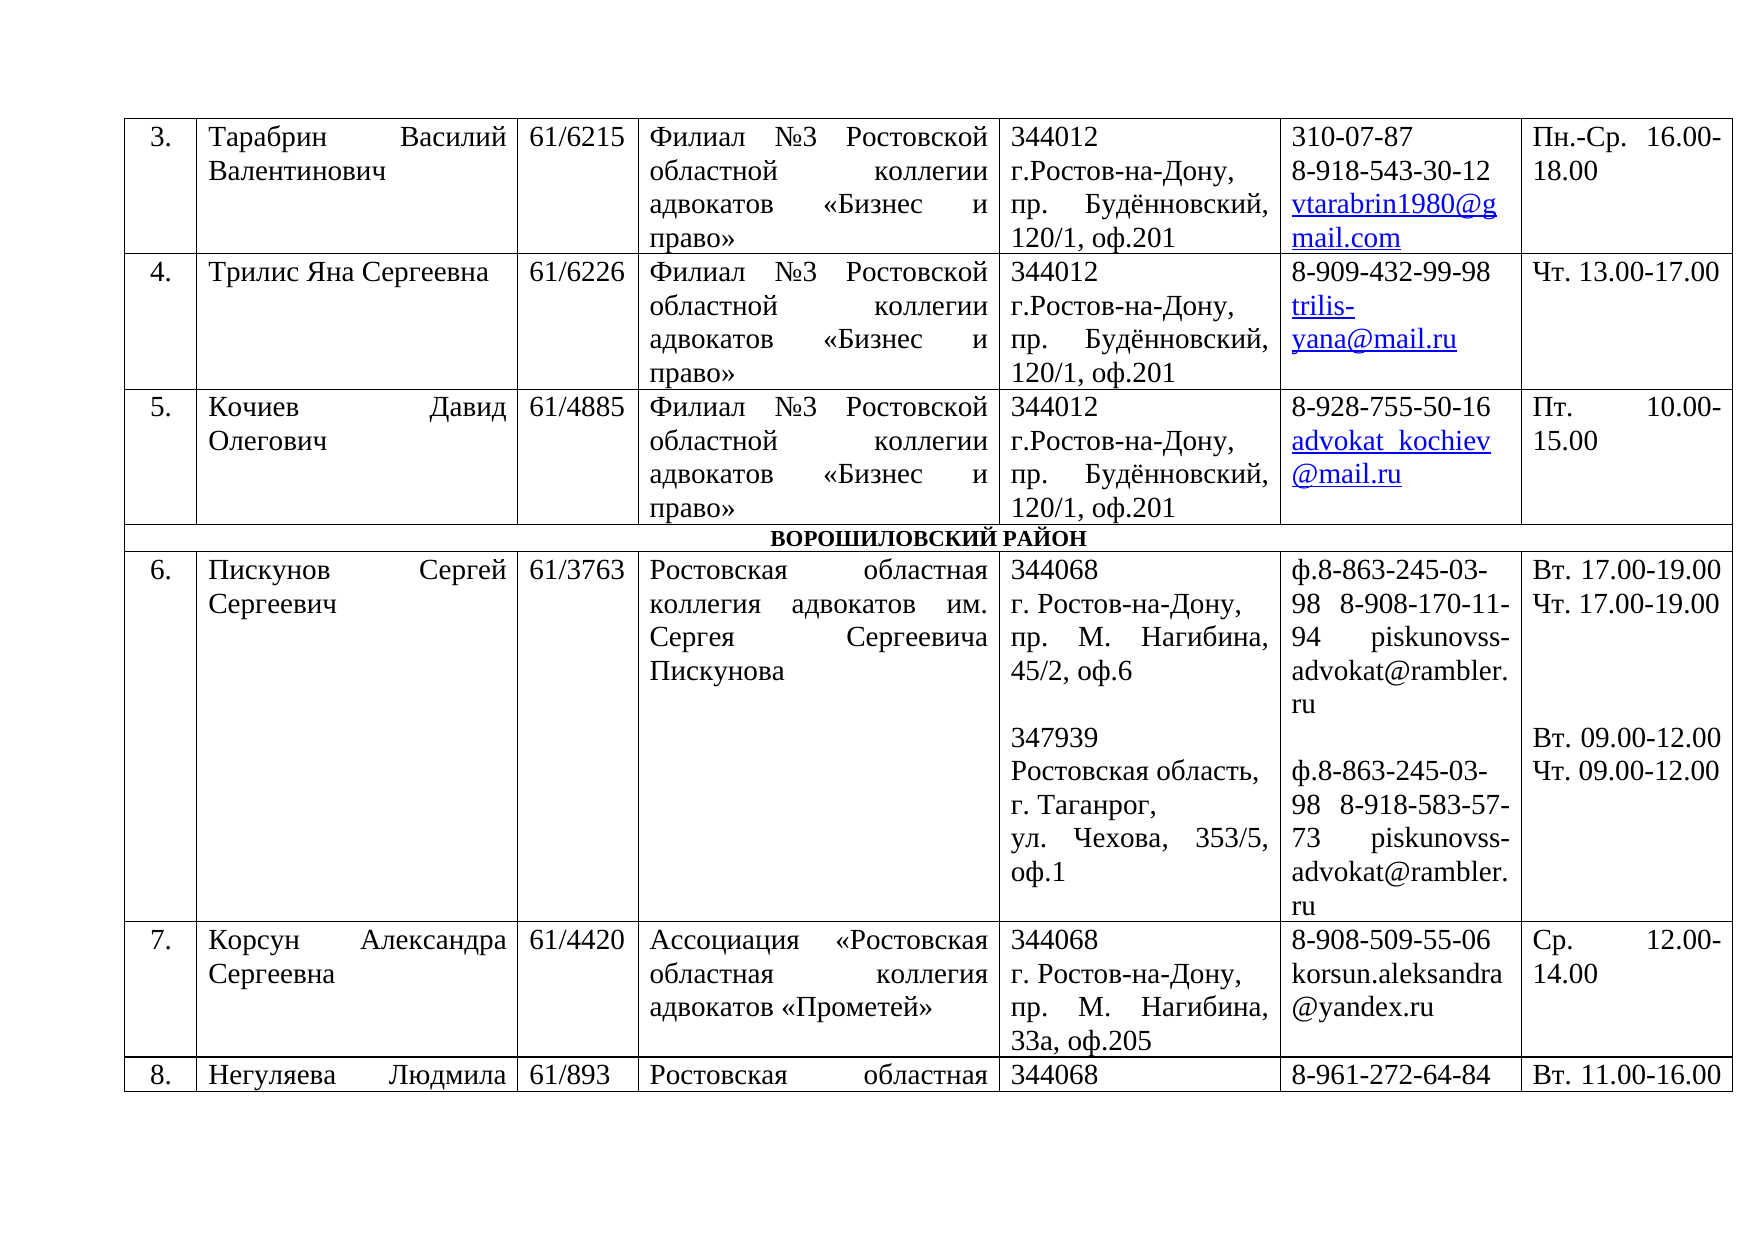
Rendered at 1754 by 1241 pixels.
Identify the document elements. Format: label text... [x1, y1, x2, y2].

table_cell 8-928-755-50-16 advokat_kochiev@mail.ru [1281, 390, 1521, 524]
table_cell Пт. 10.00-15.00 [1522, 390, 1732, 524]
table_cell Пн.-Ср. 16.00-18.00 [1522, 119, 1732, 253]
table_cell 310-07-87 8-918-543-30-12 vtarabrin1980@gmail.com [1281, 119, 1521, 253]
table_cell 344068 г. Ростов-на-Дону, пр. М. Нагибина, 33а, оф.205 [1000, 922, 1280, 1056]
table_cell Ср. 12.00-14.00 [1522, 922, 1732, 1056]
table_cell 5. [125, 390, 196, 524]
table_cell 344068 г. Ростов-на-Дону, пр. М. Нагибина, 45/2, оф.6 347939 Ростовская область, г. Таганрог, ул. Чехова, 353/5, оф.1 [1000, 552, 1280, 921]
table_cell Чт. 13.00-17.00 [1522, 254, 1732, 388]
table_cell 344012 г.Ростов-на-Дону, пр. Будённовский, 120/1, оф.201 [1000, 119, 1280, 253]
table_cell 61/3763 [518, 552, 638, 921]
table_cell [1000, 1058, 1280, 1091]
table_cell Кочиев Давид Олегович [197, 390, 517, 524]
table_cell 8-908-509-55-06 korsun.aleksandra @yandex.ru [1281, 922, 1521, 1056]
table_cell Пискунов Сергей Сергеевич [197, 552, 517, 921]
table_cell Тарабрин Василий Валентинович [197, 119, 517, 253]
table_cell 8. [125, 1058, 196, 1091]
table_cell 6. [125, 552, 196, 921]
table_cell 61/6215 [518, 119, 638, 253]
table_cell 344012 г.Ростов-на-Дону, пр. Будённовский, 120/1, оф.201 [1000, 254, 1280, 388]
table_cell Филиал №3 Ростовской областной коллегии адвокатов «Бизнес и право» [639, 119, 999, 253]
table_cell 3. [125, 119, 196, 253]
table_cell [197, 1058, 517, 1091]
table_cell Вт. 17.00-19.00 Чт. 17.00-19.00 Вт. 09.00-12.00 Чт. 09.00-12.00 [1522, 552, 1732, 921]
table_cell 61/4420 [518, 922, 638, 1056]
table_cell ф.8-863-245-03-98 8-908-170-11-94 piskunovss-advokat@rambler.ru ф.8-863-245-03-98 8-918-583-57-73 piskunovss-advokat@rambler.ru [1281, 552, 1521, 921]
table_cell Филиал №3 Ростовской областной коллегии адвокатов «Бизнес и право» [639, 390, 999, 524]
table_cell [639, 1058, 999, 1091]
table_cell Корсун Александра Сергеевна [197, 922, 517, 1056]
table_cell 61/893 [518, 1058, 638, 1091]
table_cell 7. [125, 922, 196, 1056]
table_cell Ростовская областная коллегия адвокатов им. Сергея Сергеевича Пискунова [639, 552, 999, 921]
table_cell 61/6226 [518, 254, 638, 388]
table_cell Трилис Яна Сергеевна [197, 254, 517, 388]
table_cell 8-909-432-99-98 trilis-yana@mail.ru [1281, 254, 1521, 388]
table_cell Ассоциация «Ростовская областная коллегия адвокатов «Прометей» [639, 922, 999, 1056]
table_cell 344012 г.Ростов-на-Дону, пр. Будённовский, 120/1, оф.201 [1000, 390, 1280, 524]
table_cell ВОРОШИЛОВСКИЙ РАЙОН [125, 525, 1732, 551]
table_cell Филиал №3 Ростовской областной коллегии адвокатов «Бизнес и право» [639, 254, 999, 388]
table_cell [1522, 1058, 1732, 1091]
table_cell 61/4885 [518, 390, 638, 524]
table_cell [1281, 1058, 1521, 1091]
table_cell 4. [125, 254, 196, 388]
